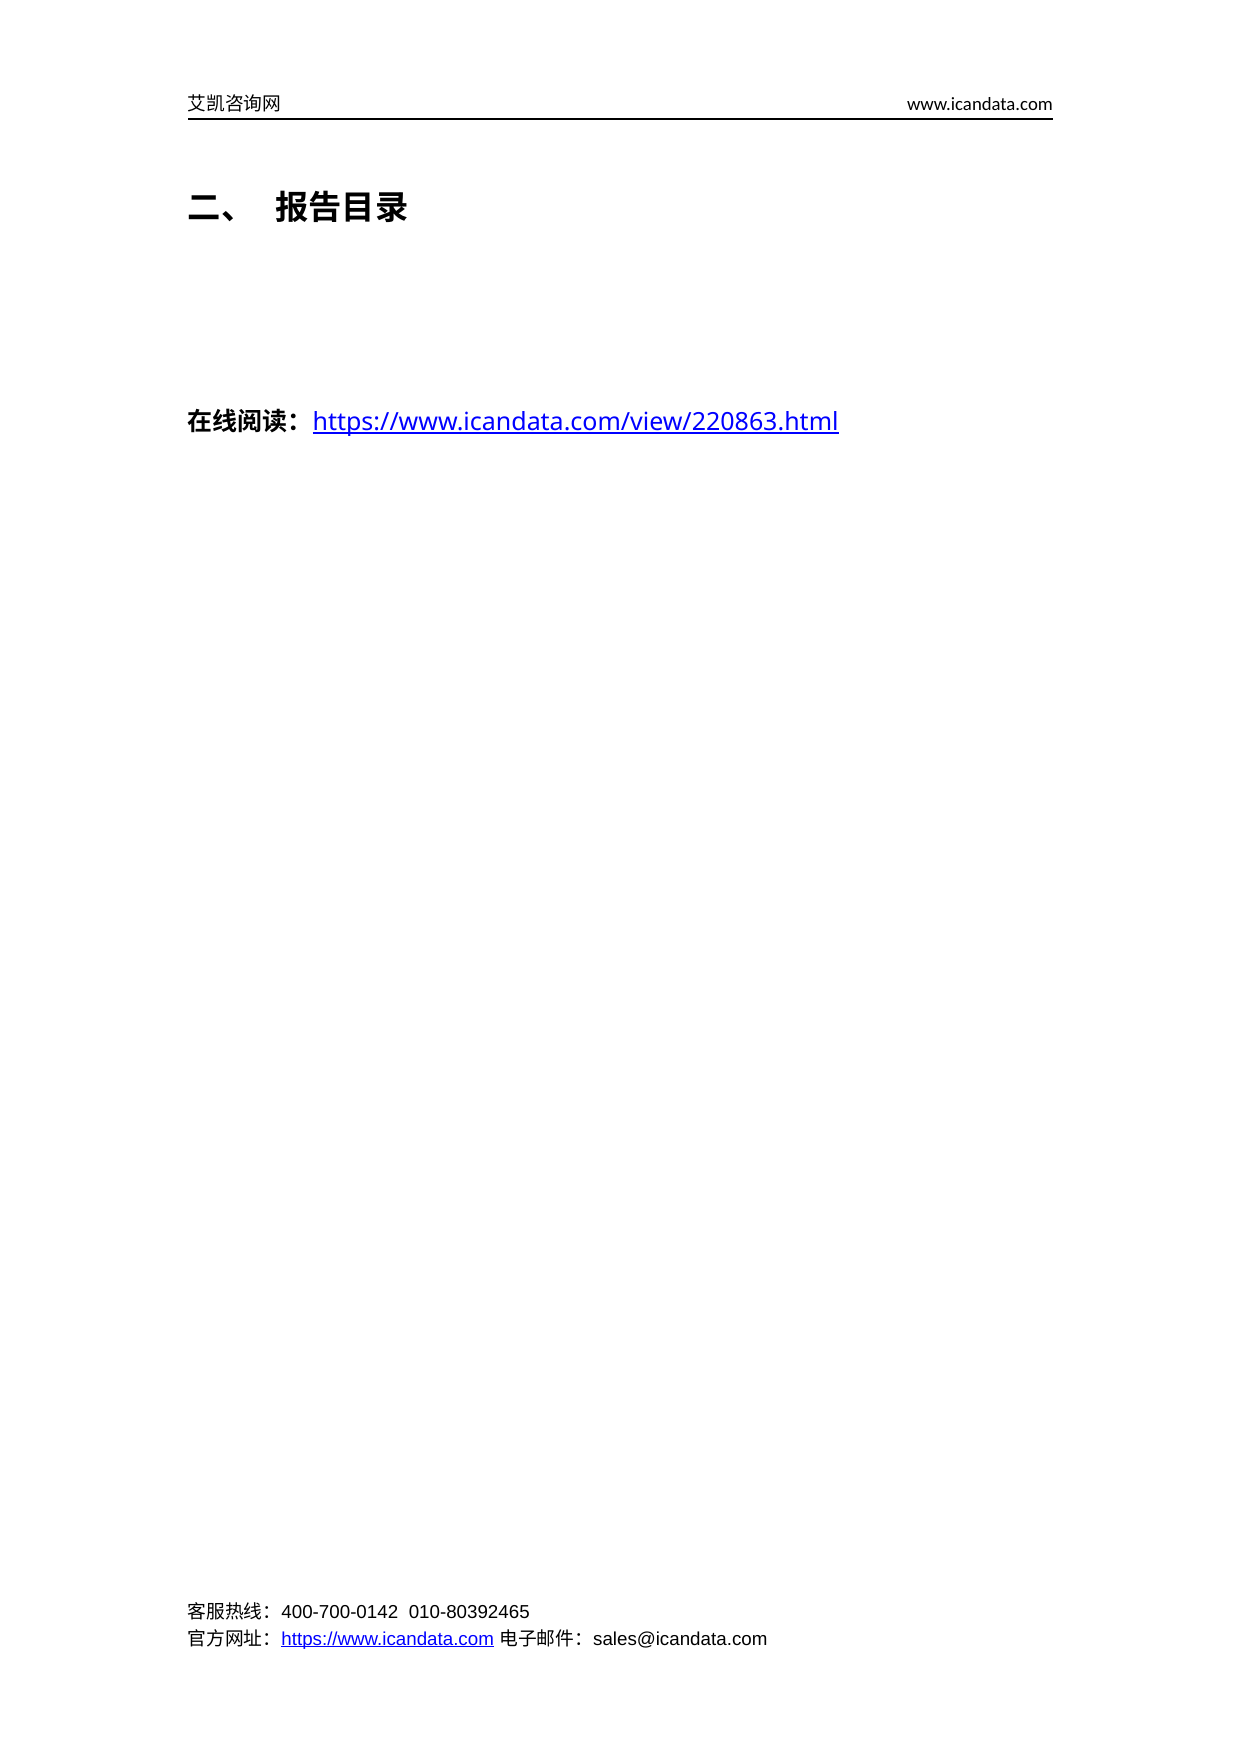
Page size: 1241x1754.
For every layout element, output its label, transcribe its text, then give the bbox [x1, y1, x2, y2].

text 在线阅读：https://www.icandata.com/view/220863.html [187, 387, 1053, 452]
subtitle 报告目录 [187, 172, 1053, 237]
